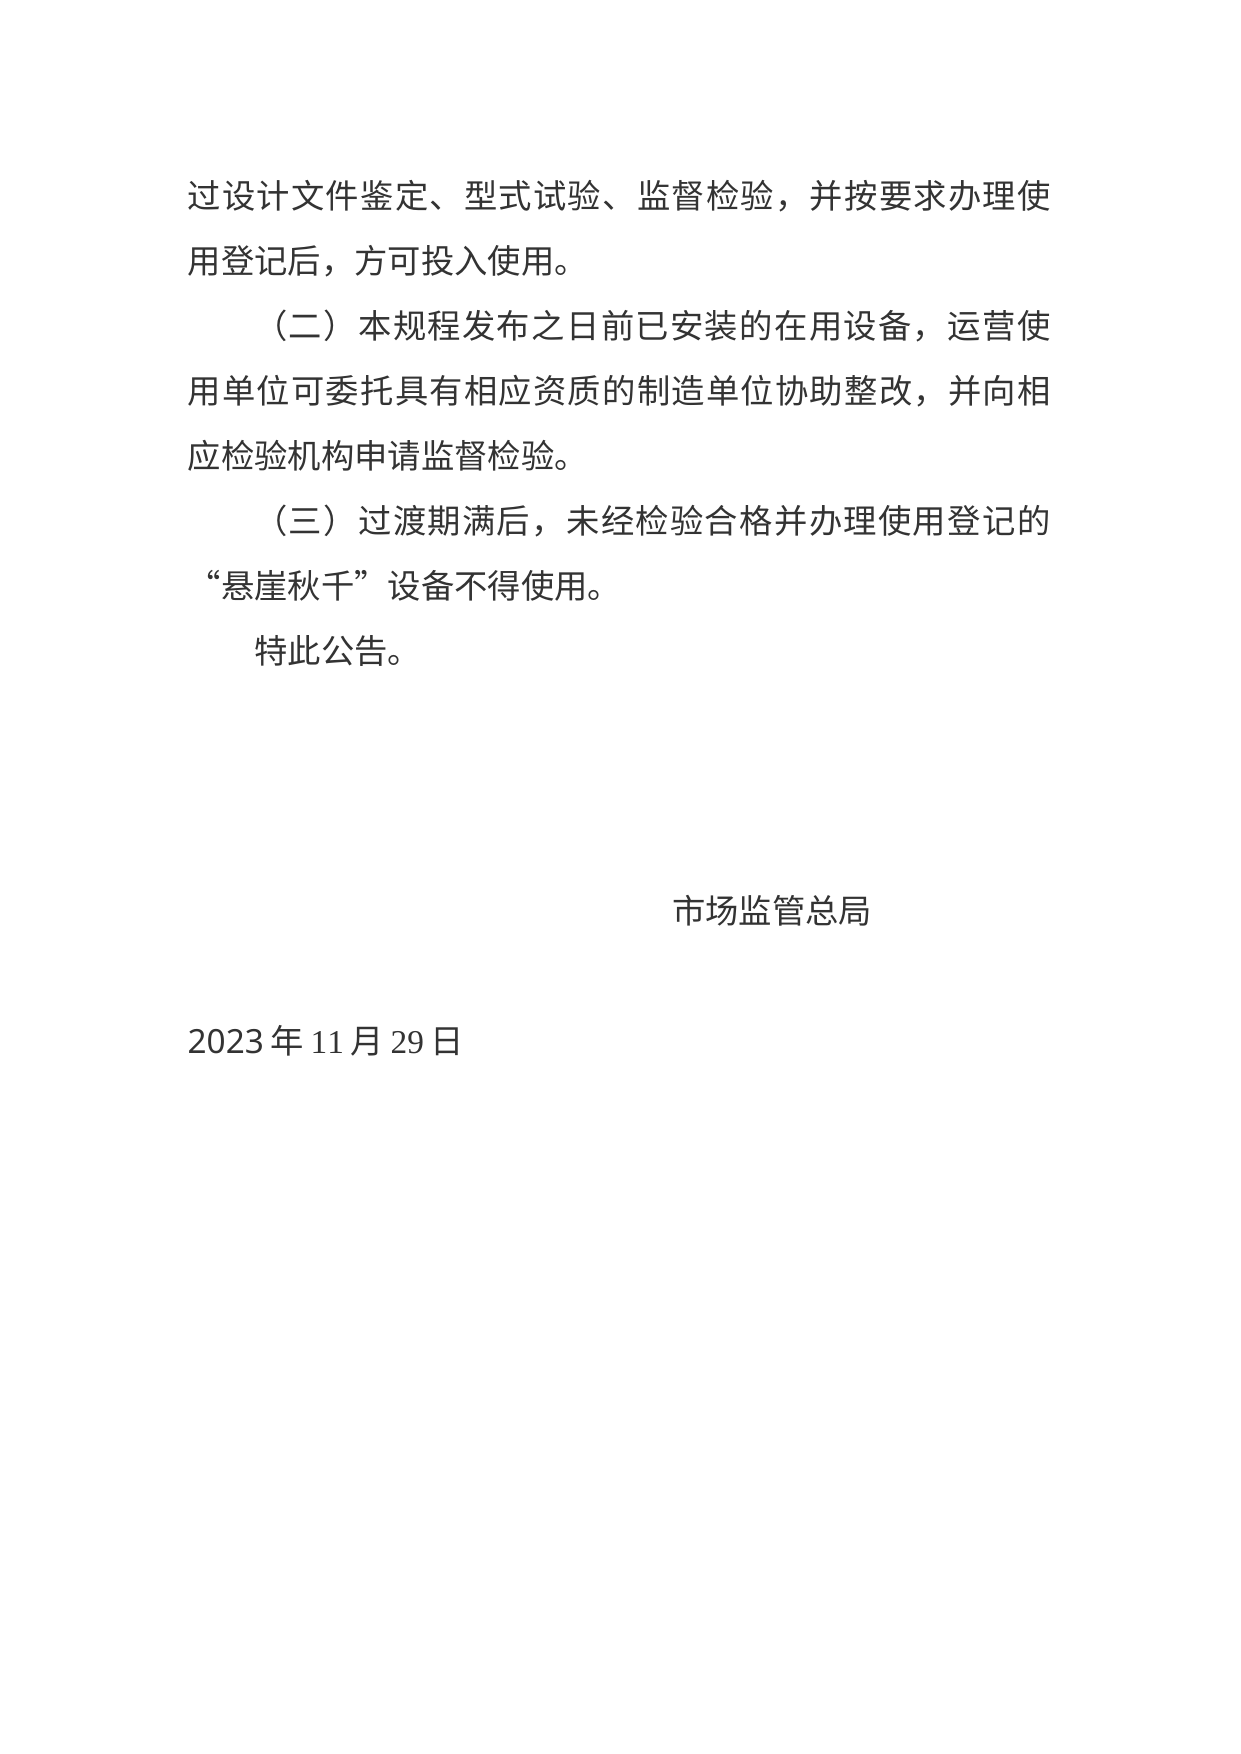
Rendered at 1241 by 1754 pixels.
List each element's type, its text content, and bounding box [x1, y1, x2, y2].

text （三）过渡期满后，未经检验合格并办理使用登记的“悬崖秋千”设备不得使用。 [187, 487, 1053, 617]
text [187, 162, 1053, 292]
text 市场监管总局 [187, 877, 872, 942]
text 2023年11月29日 [187, 942, 1053, 1072]
text 特此公告。 [187, 617, 1053, 682]
text （二）本规程发布之日前已安装的在用设备，运营使用单位可委托具有相应资质的制造单位协助整改，并向相应检验机构申请监督检验。 [187, 292, 1053, 487]
